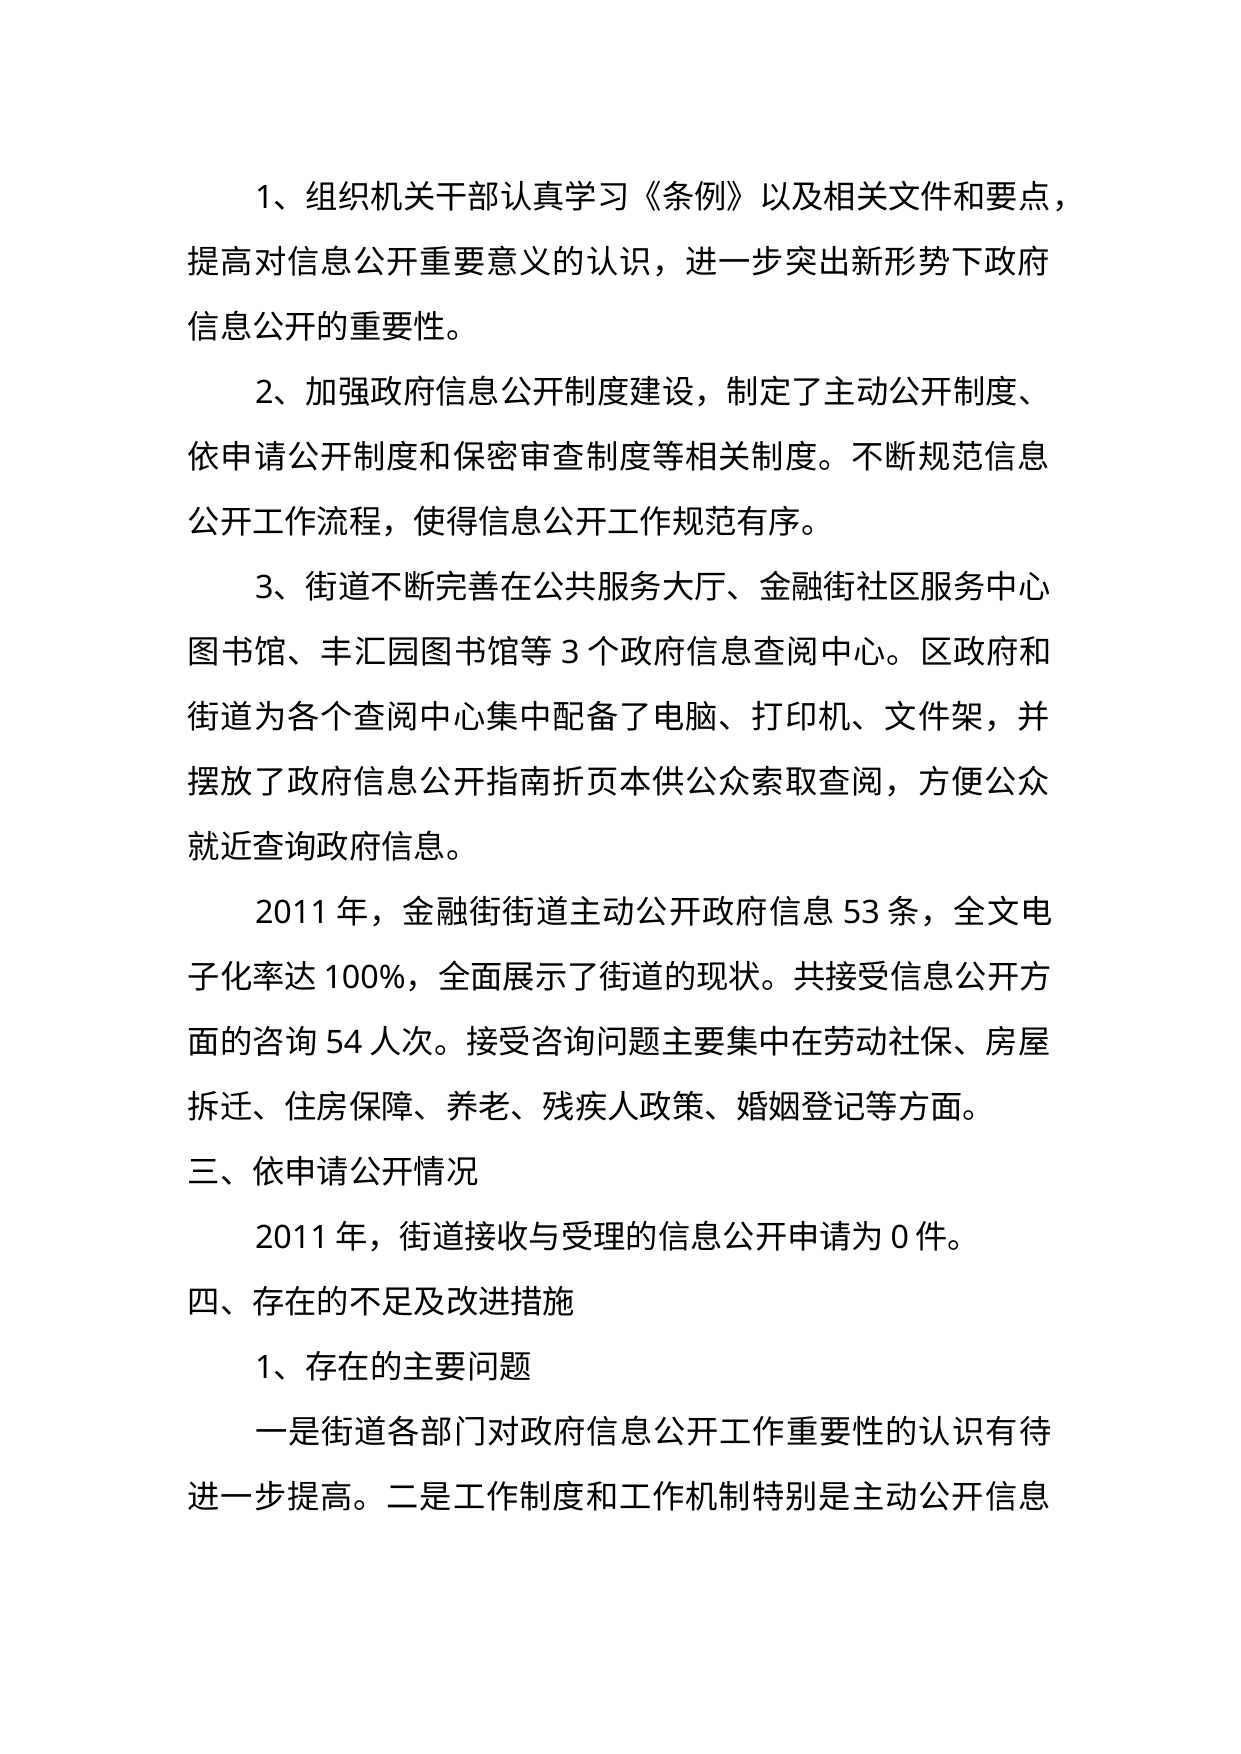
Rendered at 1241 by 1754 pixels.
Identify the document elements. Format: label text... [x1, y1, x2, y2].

text 1、存在的主要问题 [187, 1332, 1053, 1397]
text 1、组织机关干部认真学习《条例》以及相关文件和要点，提高对信息公开重要意义的认识，进一步突出新形势下政府信息公开的重要性。 [187, 162, 1053, 357]
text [187, 1397, 1053, 1527]
text 四、存在的不足及改进措施 [187, 1267, 1053, 1332]
text 2、加强政府信息公开制度建设，制定了主动公开制度、依申请公开制度和保密审查制度等相关制度。不断规范信息公开工作流程，使得信息公开工作规范有序。 [187, 357, 1053, 552]
text 三、依申请公开情况 [187, 1137, 1053, 1202]
text 3、街道不断完善在公共服务大厅、金融街社区服务中心图书馆、丰汇园图书馆等3个政府信息查阅中心。区政府和街道为各个查阅中心集中配备了电脑、打印机、文件架，并摆放了政府信息公开指南折页本供公众索取查阅，方便公众就近查询政府信息。 [187, 552, 1053, 877]
text 2011年，金融街街道主动公开政府信息53条，全文电子化率达100%，全面展示了街道的现状。共接受信息公开方面的咨询 54人次。接受咨询问题主要集中在劳动社保、房屋拆迁、住房保障、养老、残疾人政策、婚姻登记等方面。 [187, 877, 1053, 1137]
text 2011年，街道接收与受理的信息公开申请为0件。 [187, 1202, 1053, 1267]
